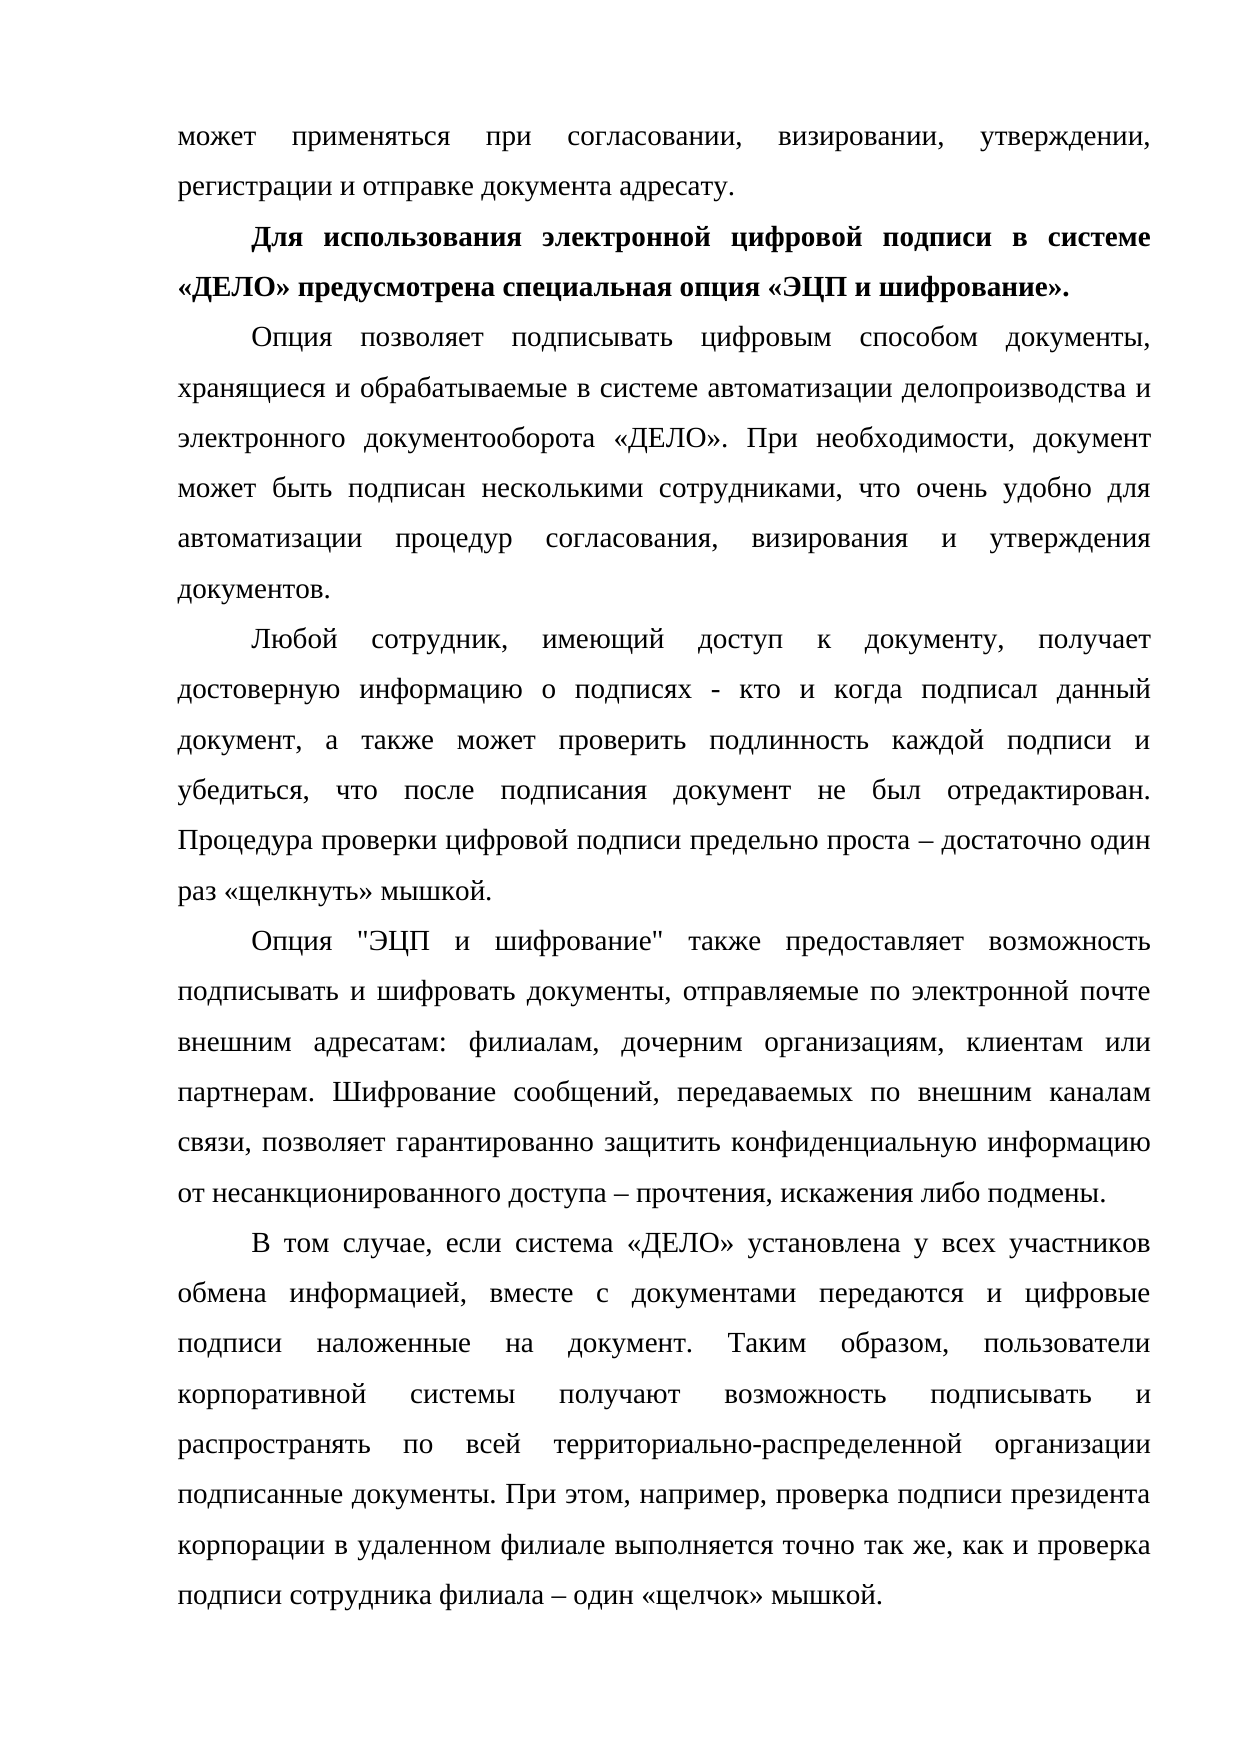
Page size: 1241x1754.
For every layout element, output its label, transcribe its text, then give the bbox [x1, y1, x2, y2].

text В том случае, если система «ДЕЛО» установлена у всех участников обмена информацией, вместе с документами передаются и цифровые подписи наложенные на документ. Таким образом, пользователи корпоративной системы получают возможность подписывать и распространять по всей территориально-распределенной организации подписанные документы. При этом, например, проверка подписи президента корпорации в удаленном филиале выполняется точно так же, как и проверка подписи сотрудника филиала – один «щелчок» мышкой. [177, 1225, 1152, 1611]
text Опция позволяет подписывать цифровым способом документы, хранящиеся и обрабатываемые в системе автоматизации делопроизводства и электронного документооборота «ДЕЛО». При необходимости, документ может быть подписан несколькими сотрудниками, что очень удобно для автоматизации процедур согласования, визирования и утверждения документов. [177, 319, 1152, 604]
text Любой сотрудник, имеющий доступ к документу, получает достоверную информацию о подписях - кто и когда подписал данный документ, а также может проверить подлинность каждой подписи и убедиться, что после подписания документ не был отредактирован. Процедура проверки цифровой подписи предельно проста – достаточно один раз «щелкнуть» мышкой. [177, 621, 1152, 906]
text Опция "ЭЦП и шифрование" также предоставляет возможность подписывать и шифровать документы, отправляемые по электронной почте внешним адресатам: филиалам, дочерним организациям, клиентам или партнерам. Шифрование сообщений, передаваемых по внешним каналам связи, позволяет гарантированно защитить конфиденциальную информацию от несанкционированного доступа – прочтения, искажения либо подмены. [177, 923, 1152, 1208]
text Для использования электронной цифровой подписи в системе «ДЕЛО» предусмотрена специальная опция «ЭЦП и шифрование». [177, 219, 1152, 303]
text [177, 118, 1152, 202]
